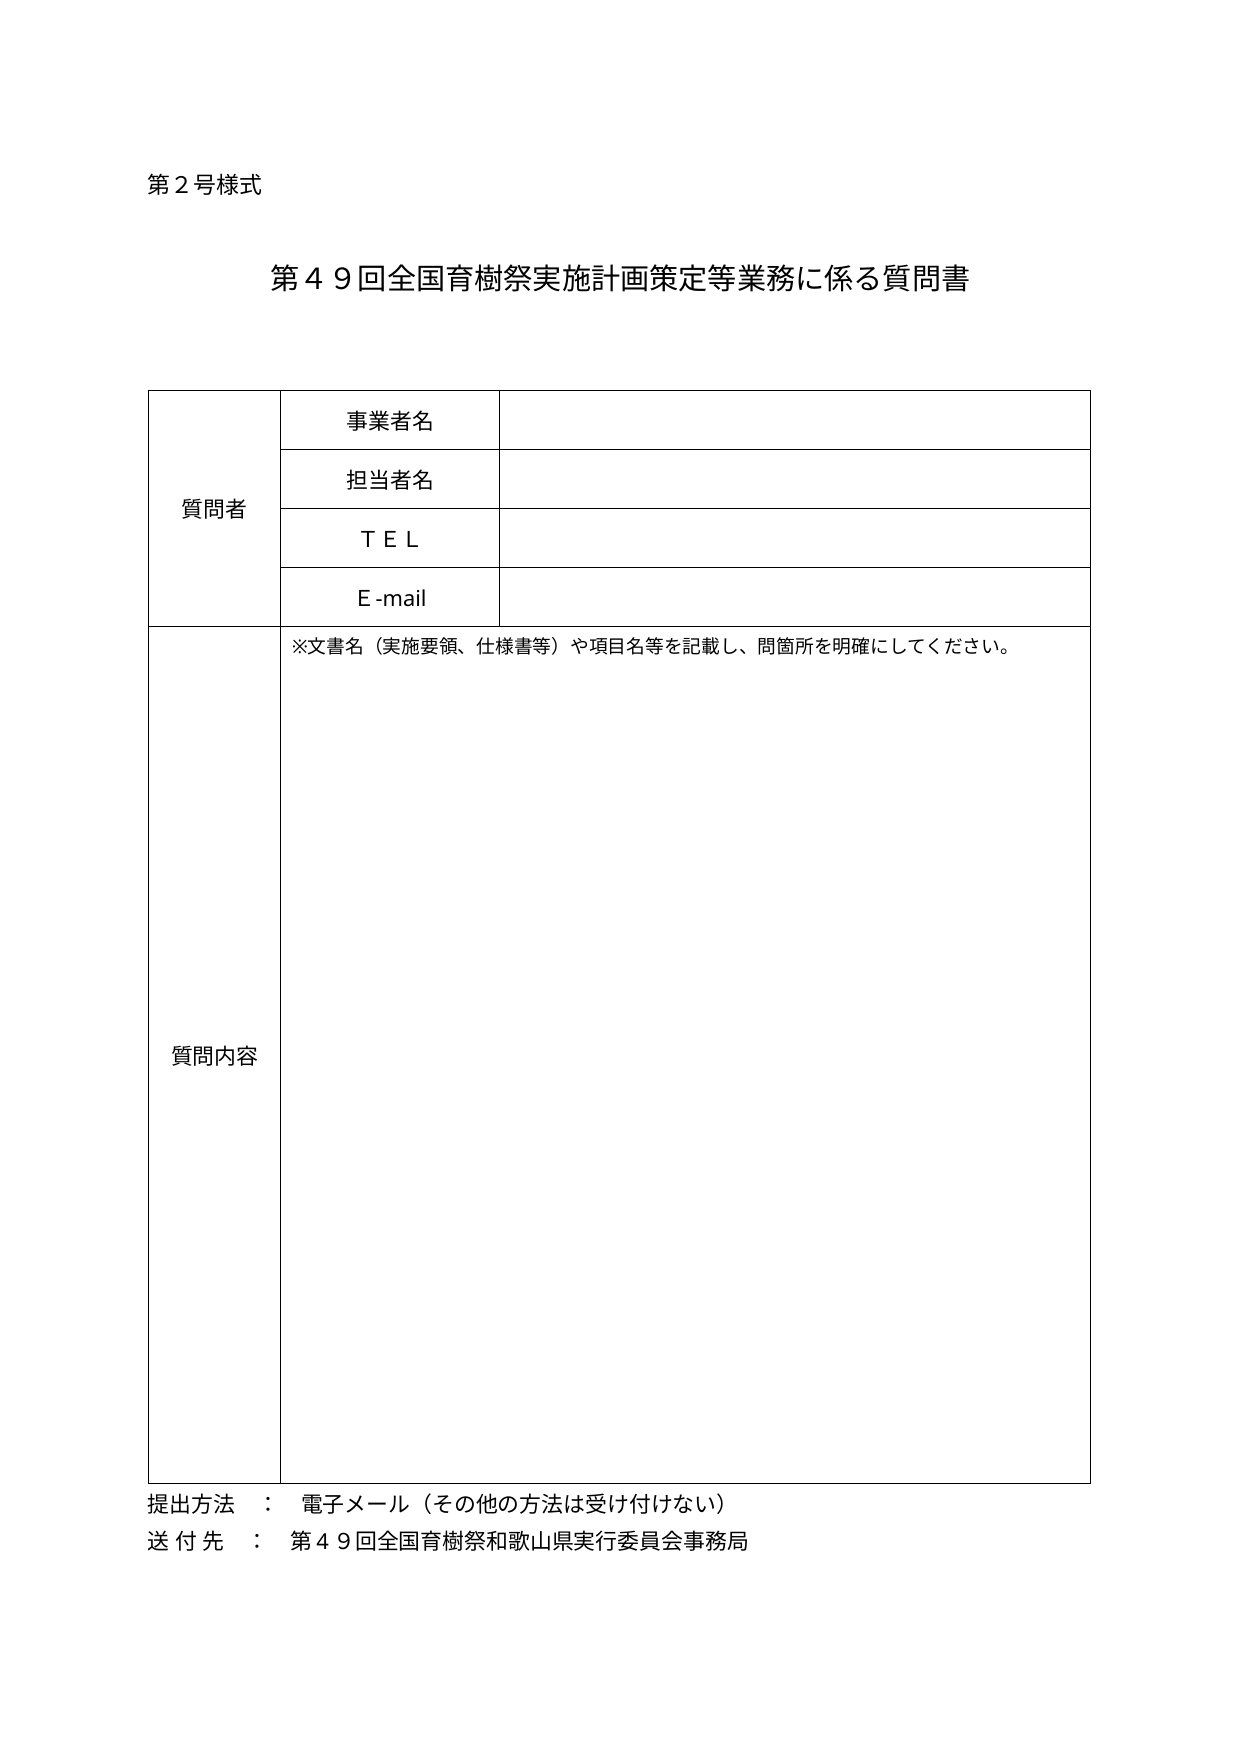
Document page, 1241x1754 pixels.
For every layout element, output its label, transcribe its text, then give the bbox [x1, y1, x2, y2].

table_cell [500, 450, 1090, 508]
text 第４９回全国育樹祭実施計画策定等業務に係る質問書 [148, 239, 1092, 314]
table_cell [500, 509, 1090, 567]
table_cell ＴＥＬ [281, 509, 499, 567]
table_cell 質問内容 [149, 627, 280, 1483]
table_header 質問者 [149, 391, 280, 626]
table_cell 担当者名 [281, 450, 499, 508]
table_cell Ｅ-mail [281, 568, 499, 626]
table_header [500, 391, 1090, 448]
text 提出方法 ： 電子メール（その他の方法は受け付けない） [148, 1484, 1092, 1521]
table_cell ※文書名（実施要領、仕様書等）や項目名等を記載し、問箇所を明確にしてください。 [281, 627, 1090, 1483]
text 送付先 ： 第4９回全国育樹祭和歌山県実行委員会事務局 [148, 1521, 1092, 1559]
table_header 事業者名 [281, 391, 499, 448]
text 第２号様式 [148, 164, 1092, 202]
table_cell [500, 568, 1090, 626]
